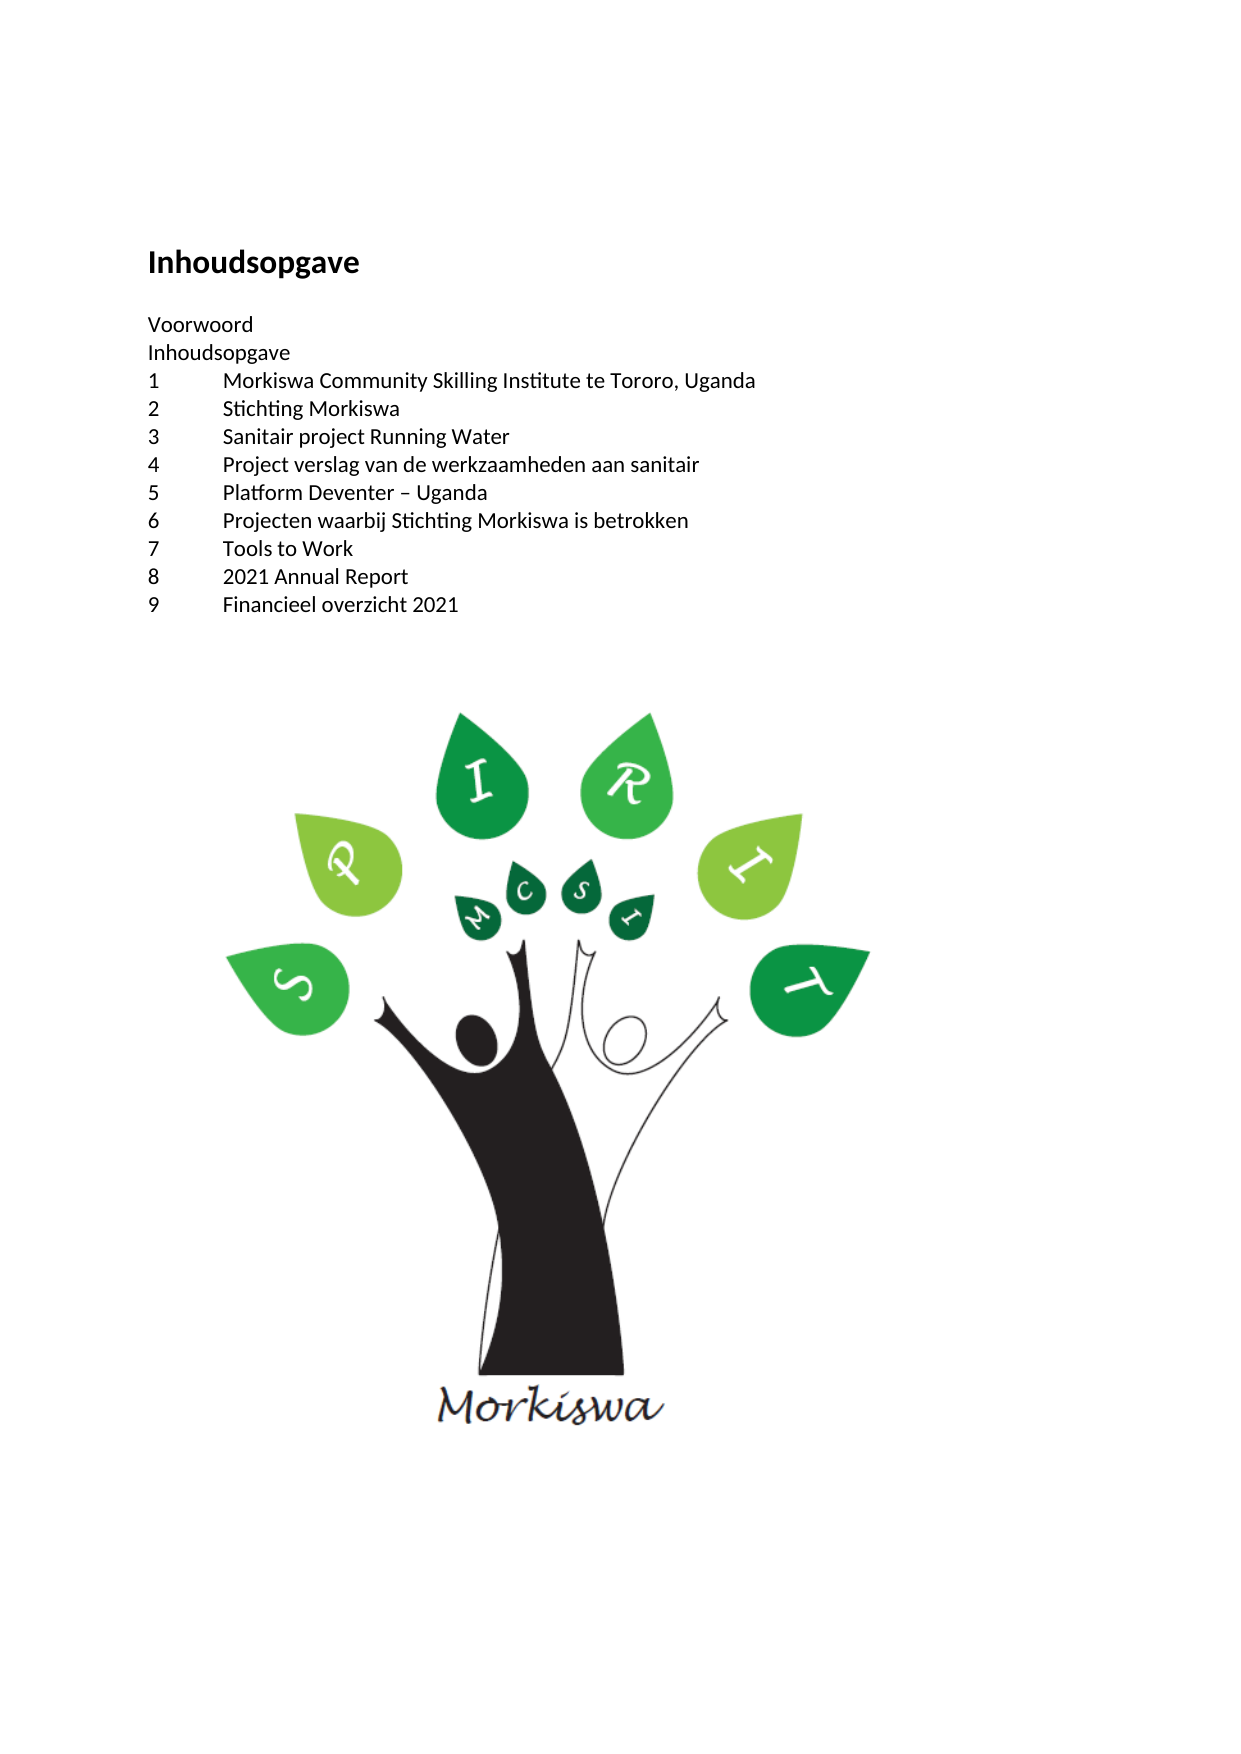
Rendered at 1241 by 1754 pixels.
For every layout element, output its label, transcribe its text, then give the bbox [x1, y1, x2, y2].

text 3 Sanitair project Running Water [148, 422, 1137, 450]
text Inhoudsopgave [148, 241, 1137, 282]
text 6 Projecten waarbij Stichting Morkiswa is betrokken [148, 506, 1137, 534]
text Inhoudsopgave [148, 338, 1137, 366]
text 1 Morkiswa Community Skilling Institute te Tororo, Uganda [148, 366, 1137, 394]
text 4 Project verslag van de werkzaamheden aan sanitair [148, 450, 1137, 478]
text 7 Tools to Work [148, 534, 1137, 562]
text 9 Financieel overzicht 2021 [148, 590, 1137, 618]
text Voorwoord [148, 310, 1137, 338]
text 5 Platform Deventer – Uganda [148, 478, 1137, 506]
text 8 2021 Annual Report [148, 562, 1137, 590]
text 2 Stichting Morkiswa [148, 394, 1137, 422]
picture [182, 702, 907, 1438]
